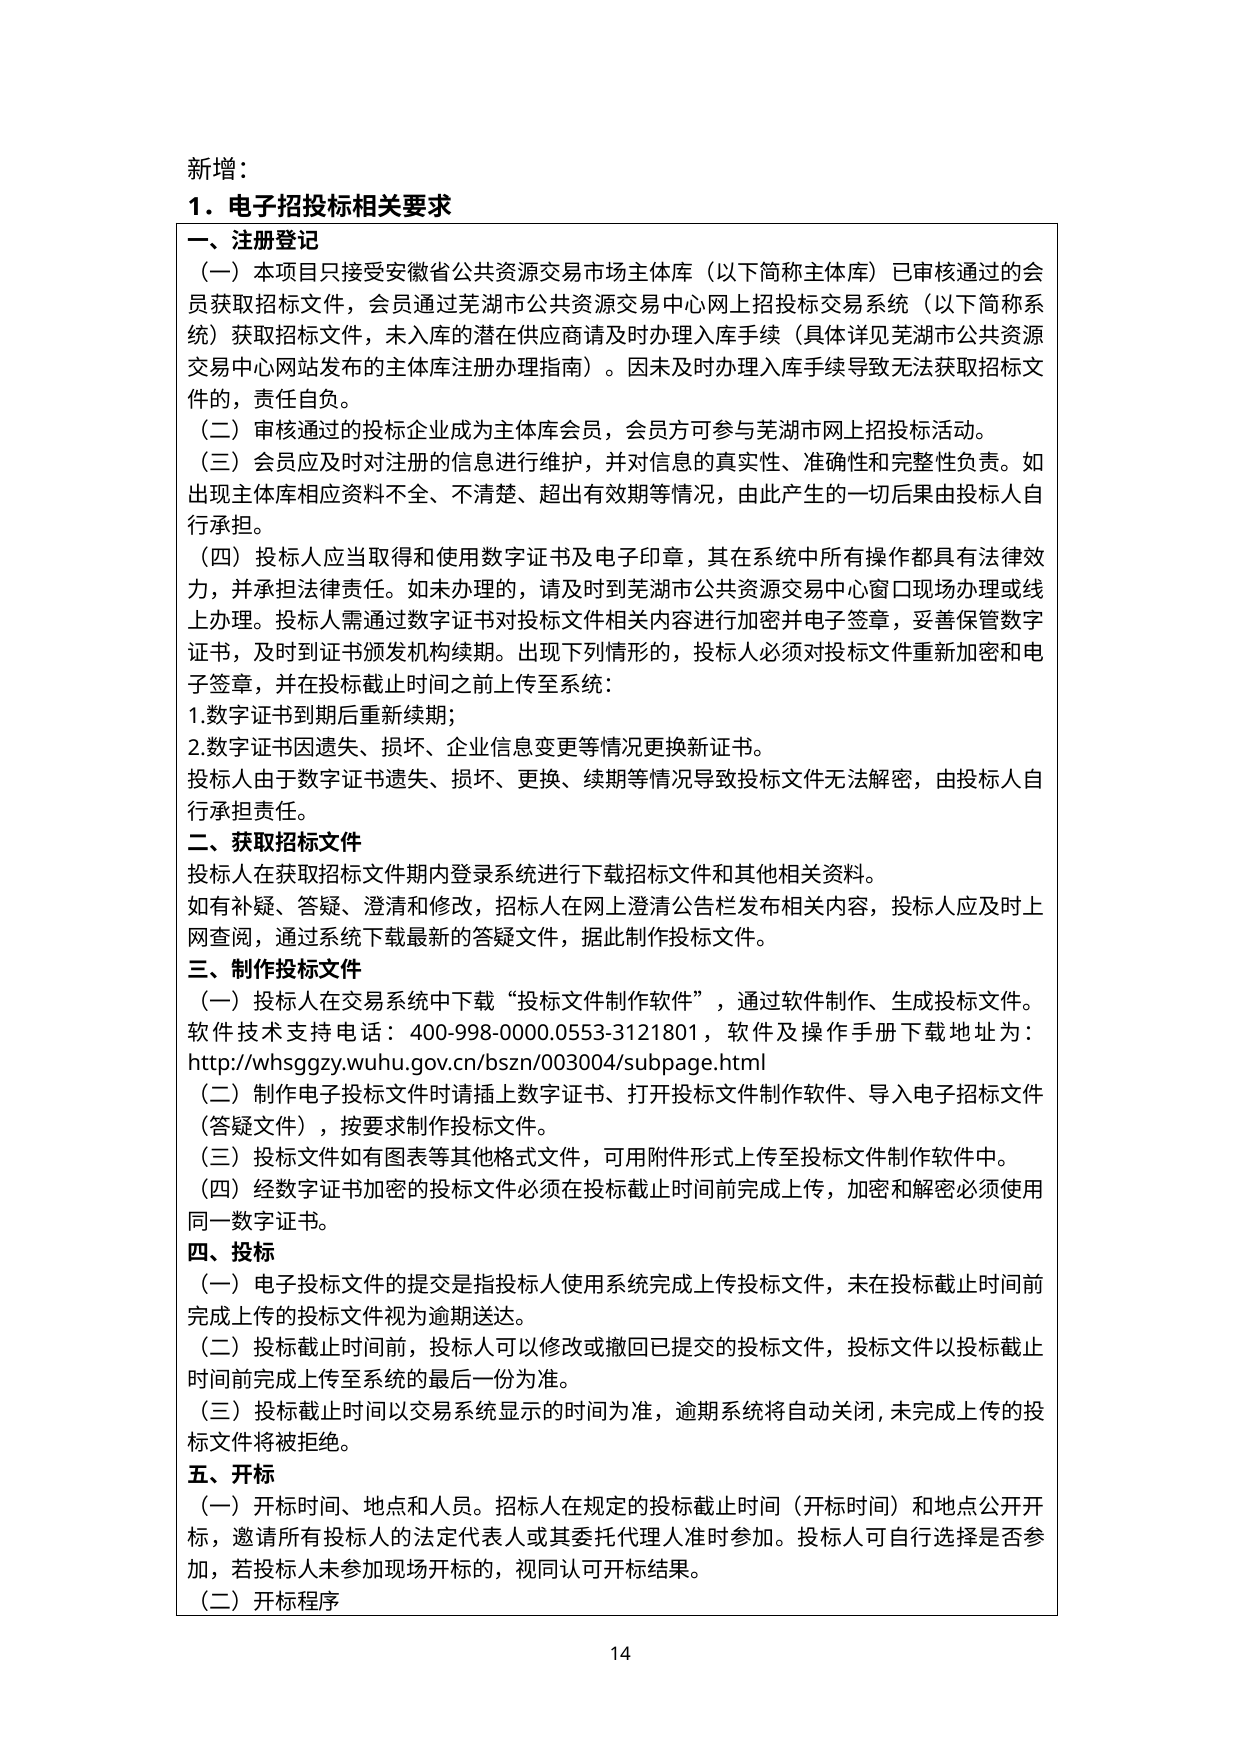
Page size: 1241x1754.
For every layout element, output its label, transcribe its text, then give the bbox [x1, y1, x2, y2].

text 1．电子招投标相关要求 [187, 186, 1053, 222]
text 新增： [187, 150, 1053, 186]
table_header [177, 224, 1057, 1615]
